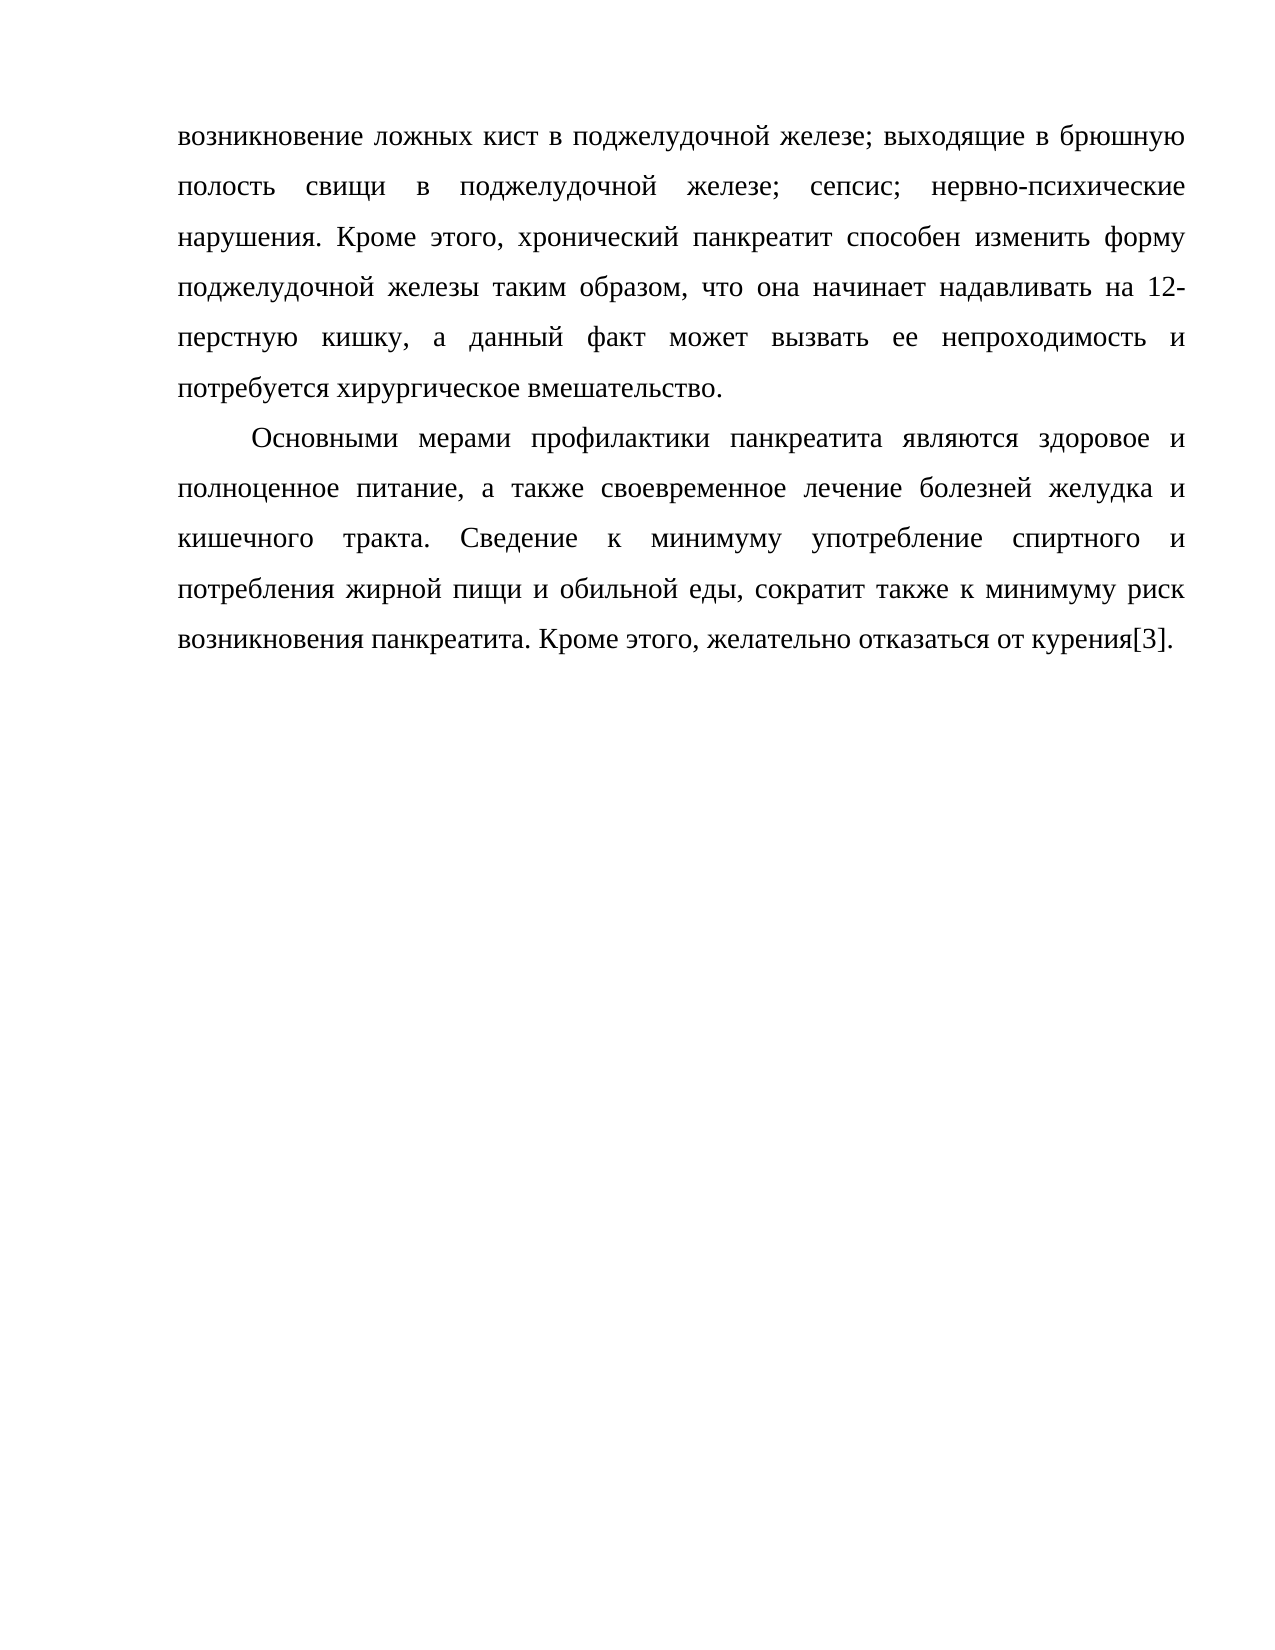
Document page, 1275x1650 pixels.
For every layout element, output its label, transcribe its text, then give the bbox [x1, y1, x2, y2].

text Основными мерами профилактики панкреатита являются здоровое и полноценное питание, а также своевременное лечение болезней желудка и кишечного тракта. Сведение к минимуму употребление спиртного и потребления жирной пищи и обильной еды, сократит также к минимуму риск возникновения панкреатита. Кроме этого, желательно отказаться от курения[3]. [177, 420, 1186, 655]
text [177, 118, 1186, 403]
